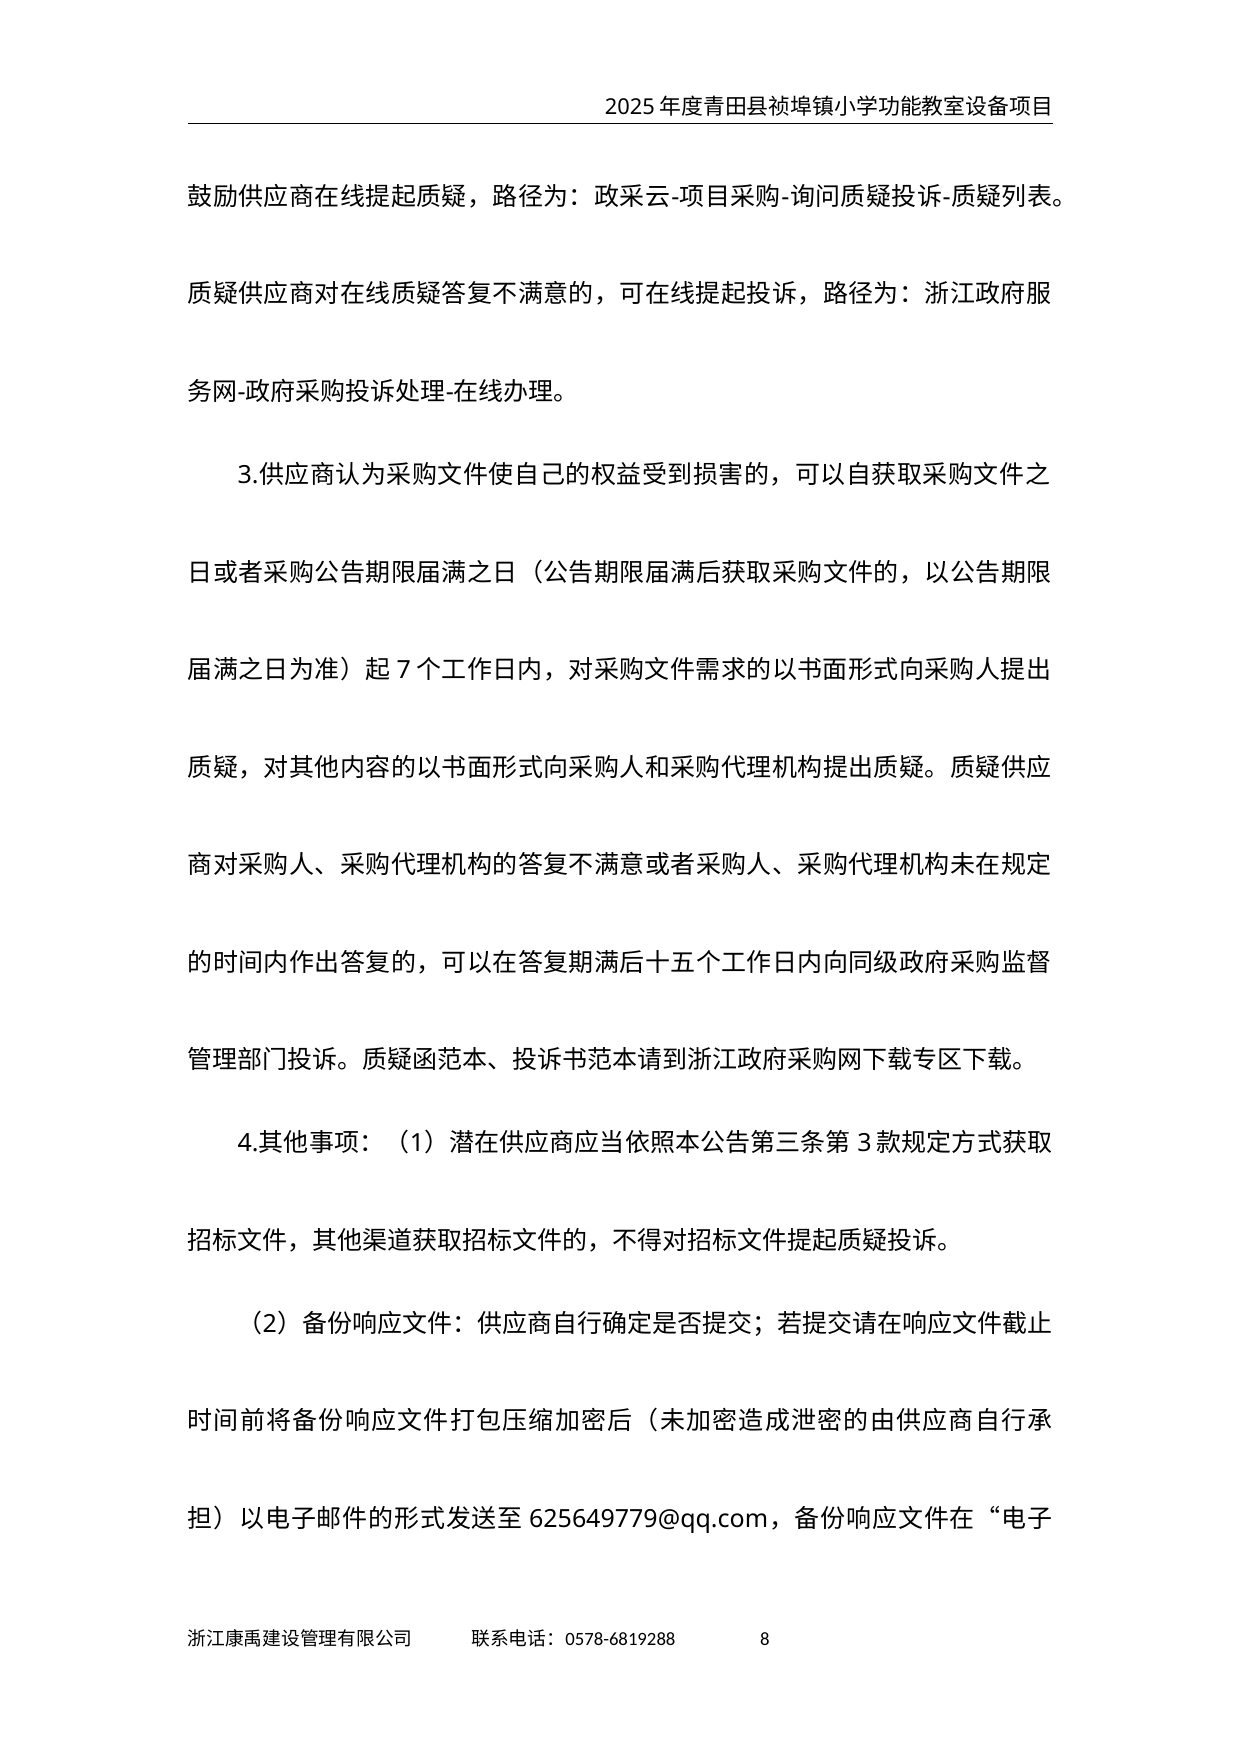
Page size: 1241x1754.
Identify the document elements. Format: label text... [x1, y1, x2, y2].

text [187, 1289, 1053, 1549]
text 3.供应商认为采购文件使自己的权益受到损害的，可以自获取采购文件之日或者采购公告期限届满之日（公告期限届满后获取采购文件的，以公告期限届满之日为准）起7个工作日内，对采购文件需求的以书面形式向采购人提出质疑，对其他内容的以书面形式向采购人和采购代理机构提出质疑。质疑供应商对采购人、采购代理机构的答复不满意或者采购人、采购代理机构未在规定的时间内作出答复的，可以在答复期满后十五个工作日内向同级政府采购监督管理部门投诉。质疑函范本、投诉书范本请到浙江政府采购网下载专区下载。 [187, 440, 1053, 1090]
text 4.其他事项：（1）潜在供应商应当依照本公告第三条第3款规定方式获取招标文件，其他渠道获取招标文件的，不得对招标文件提起质疑投诉。 [187, 1108, 1053, 1271]
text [187, 162, 1053, 422]
